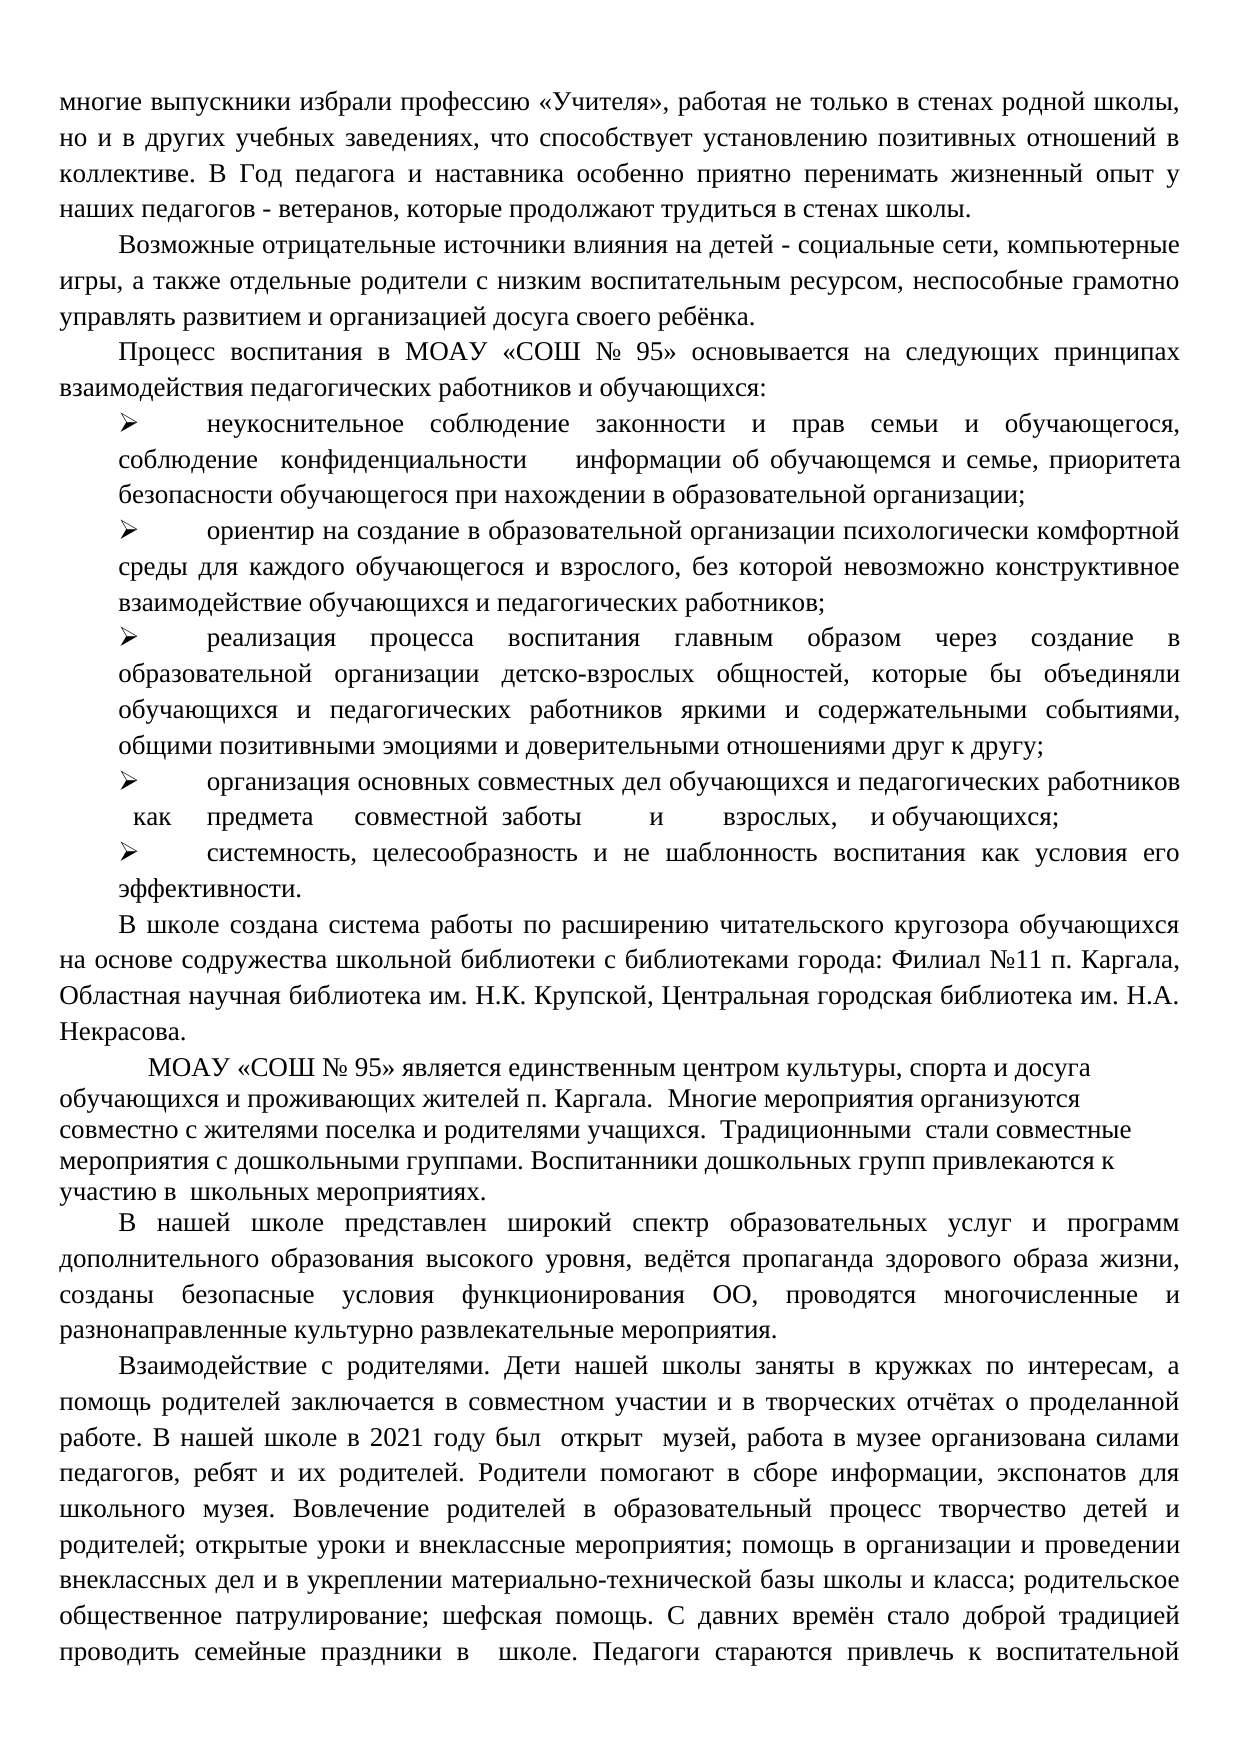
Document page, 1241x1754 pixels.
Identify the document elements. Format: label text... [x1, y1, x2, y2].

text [59, 1349, 1181, 1666]
list ориентир на создание в образовательной организации психологически комфортной среды для каждого обучающегося и взрослого, без которой невозможно конструктивное взаимодействие обучающихся и педагогических работников; [118, 514, 1181, 617]
list МОАУ «СОШ № 95» является единственным центром культуры, спорта и досуга обучающихся и проживающих жителей п. Каргала. Многие мероприятия организуются совместно с жителями поселка и родителями учащихся. Традиционными стали совместные мероприятия с дошкольными группами. Воспитанники дошкольных групп привлекаются к участию в школьных мероприятиях. [59, 1051, 1181, 1206]
list системность, целесообразность и не шаблонность воспитания как условия его эффективности. [118, 836, 1181, 903]
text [59, 85, 1181, 224]
text Процесс воспитания в МОАУ «СОШ № 95» основывается на следующих принципах взаимодействия педагогических работников и обучающихся: [59, 336, 1181, 402]
list реализация процесса воспитания главным образом через создание в образовательной организации детско-взрослых общностей, которые бы объединяли обучающихся и педагогических работников яркими и содержательными событиями, общими позитивными эмоциями и доверительными отношениями друг к другу; [118, 622, 1181, 760]
list организация основных совместных дел обучающихся и педагогических работников как предмета совместной заботы и взрослых, и обучающихся; [118, 764, 1181, 832]
list неукоснительное соблюдение законности и прав семьи и обучающегося, соблюдение конфиденциальности информации об обучающемся и семье, приоритета безопасности обучающегося при нахождении в образовательной организации; [118, 407, 1181, 510]
text В школе создана система работы по расширению читательского кругозора обучающихся на основе содружества школьной библиотеки с библиотеками города: Филиал №11 п. Каргала, Областная научная библиотека им. Н.К. Крупской, Центральная городская библиотека им. Н.А. Некрасова. [59, 908, 1181, 1046]
text Возможные отрицательные источники влияния на детей - социальные сети, компьютерные игры, а также отдельные родители с низким воспитательным ресурсом, неспособные грамотно управлять развитием и организацией досуга своего ребёнка. [59, 228, 1181, 331]
text В нашей школе представлен широкий спектр образовательных услуг и программ дополнительного образования высокого уровня, ведётся пропаганда здорового образа жизни, созданы безопасные условия функционирования ОО, проводятся многочисленные и разнонаправленные культурно развлекательные мероприятия. [59, 1206, 1181, 1345]
